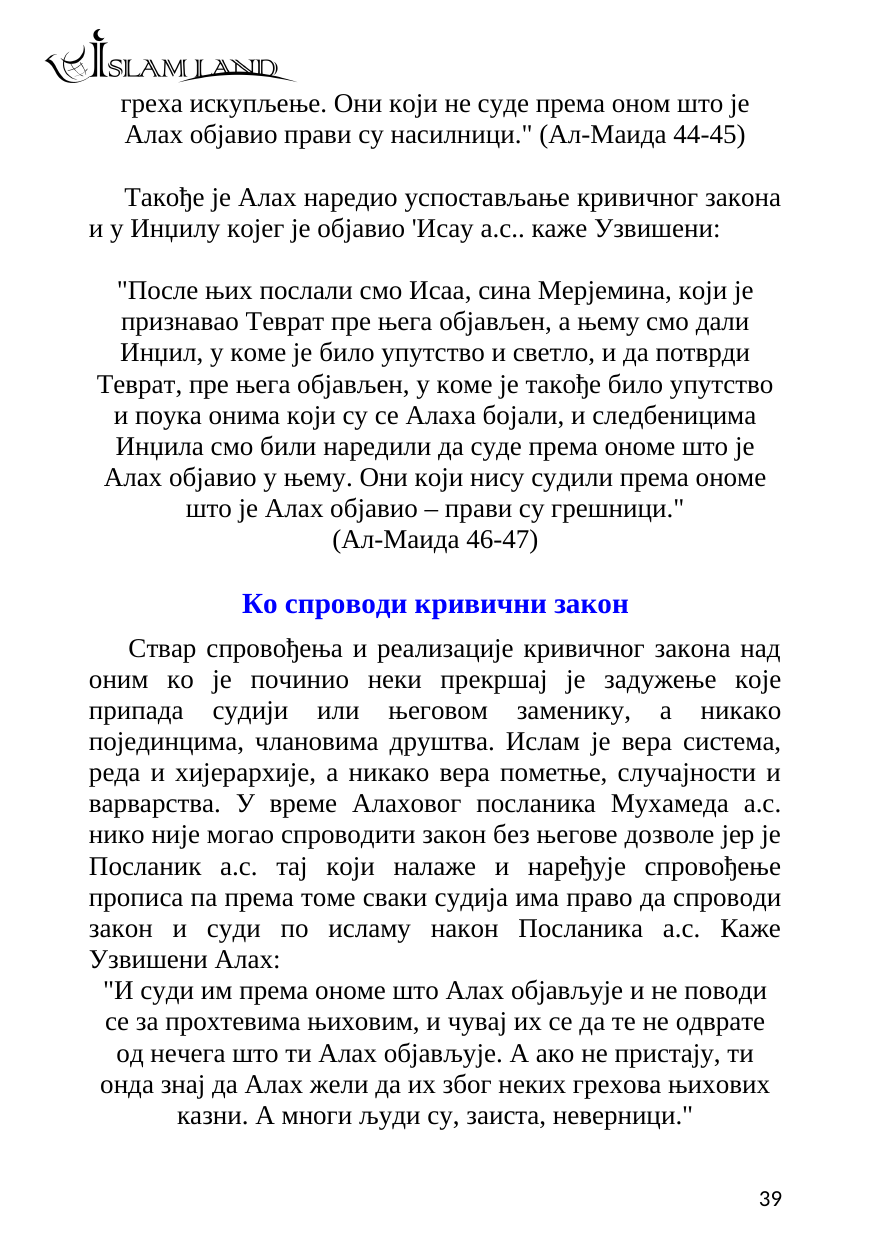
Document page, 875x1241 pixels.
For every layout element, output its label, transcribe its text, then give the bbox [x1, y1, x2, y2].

text Ко спроводи кривични закон [89, 586, 782, 619]
text Такође је Алах наредио успостављање кривичног закона и у Инџилу којег је објавио 'Исау а.с.. каже Узвишени: [89, 181, 782, 243]
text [89, 87, 782, 150]
text Ствар спровођења и реализације кривичног закона над оним ко је починио неки прекршај је задужење које припада судији или његовом заменику, а никако појединцима, члановима друштва. Ислам је вера система, реда и хијерархије, а никако вера пометње, случајности и варварства. У време Алаховог посланика Мухамеда а.с. нико није могао спроводити закон без његове дозволе јер је Посланик а.с. тај који налаже и наређује спровођење прописа па према томе сваки судија има право да спроводи закон и суди по исламу након Посланика а.с. Каже Узвишени Алах: [89, 632, 782, 974]
text "После њих послали смо Исаа, сина Мерјемина, који је признавао Теврат пре њега објављен, а њему смо дали Инџил, у коме је било упутство и светло, и да потврди Теврат, пре њега објављен, у коме је такође било упутство и поука онима који су се Алаха бојали, и следбеницима Инџила смо били наредили да суде према ономе што је Алах објавио у њему. Они који нису судили према ономе што је Алах објавио – прави су грешници." [89, 274, 782, 523]
picture [44, 29, 298, 83]
text "И суди им према ономе што Алах објављује и не поводи се за прохтевима њиховим, и чувај их се да те не одврате од нечега што ти Алах објављује. А ако не пристају, ти онда знај да Алах жели да их због неких грехова њихових казни. А многи људи су, заиста, неверници." [89, 974, 782, 1130]
text (Ал-Маида 46-47) [89, 523, 782, 554]
